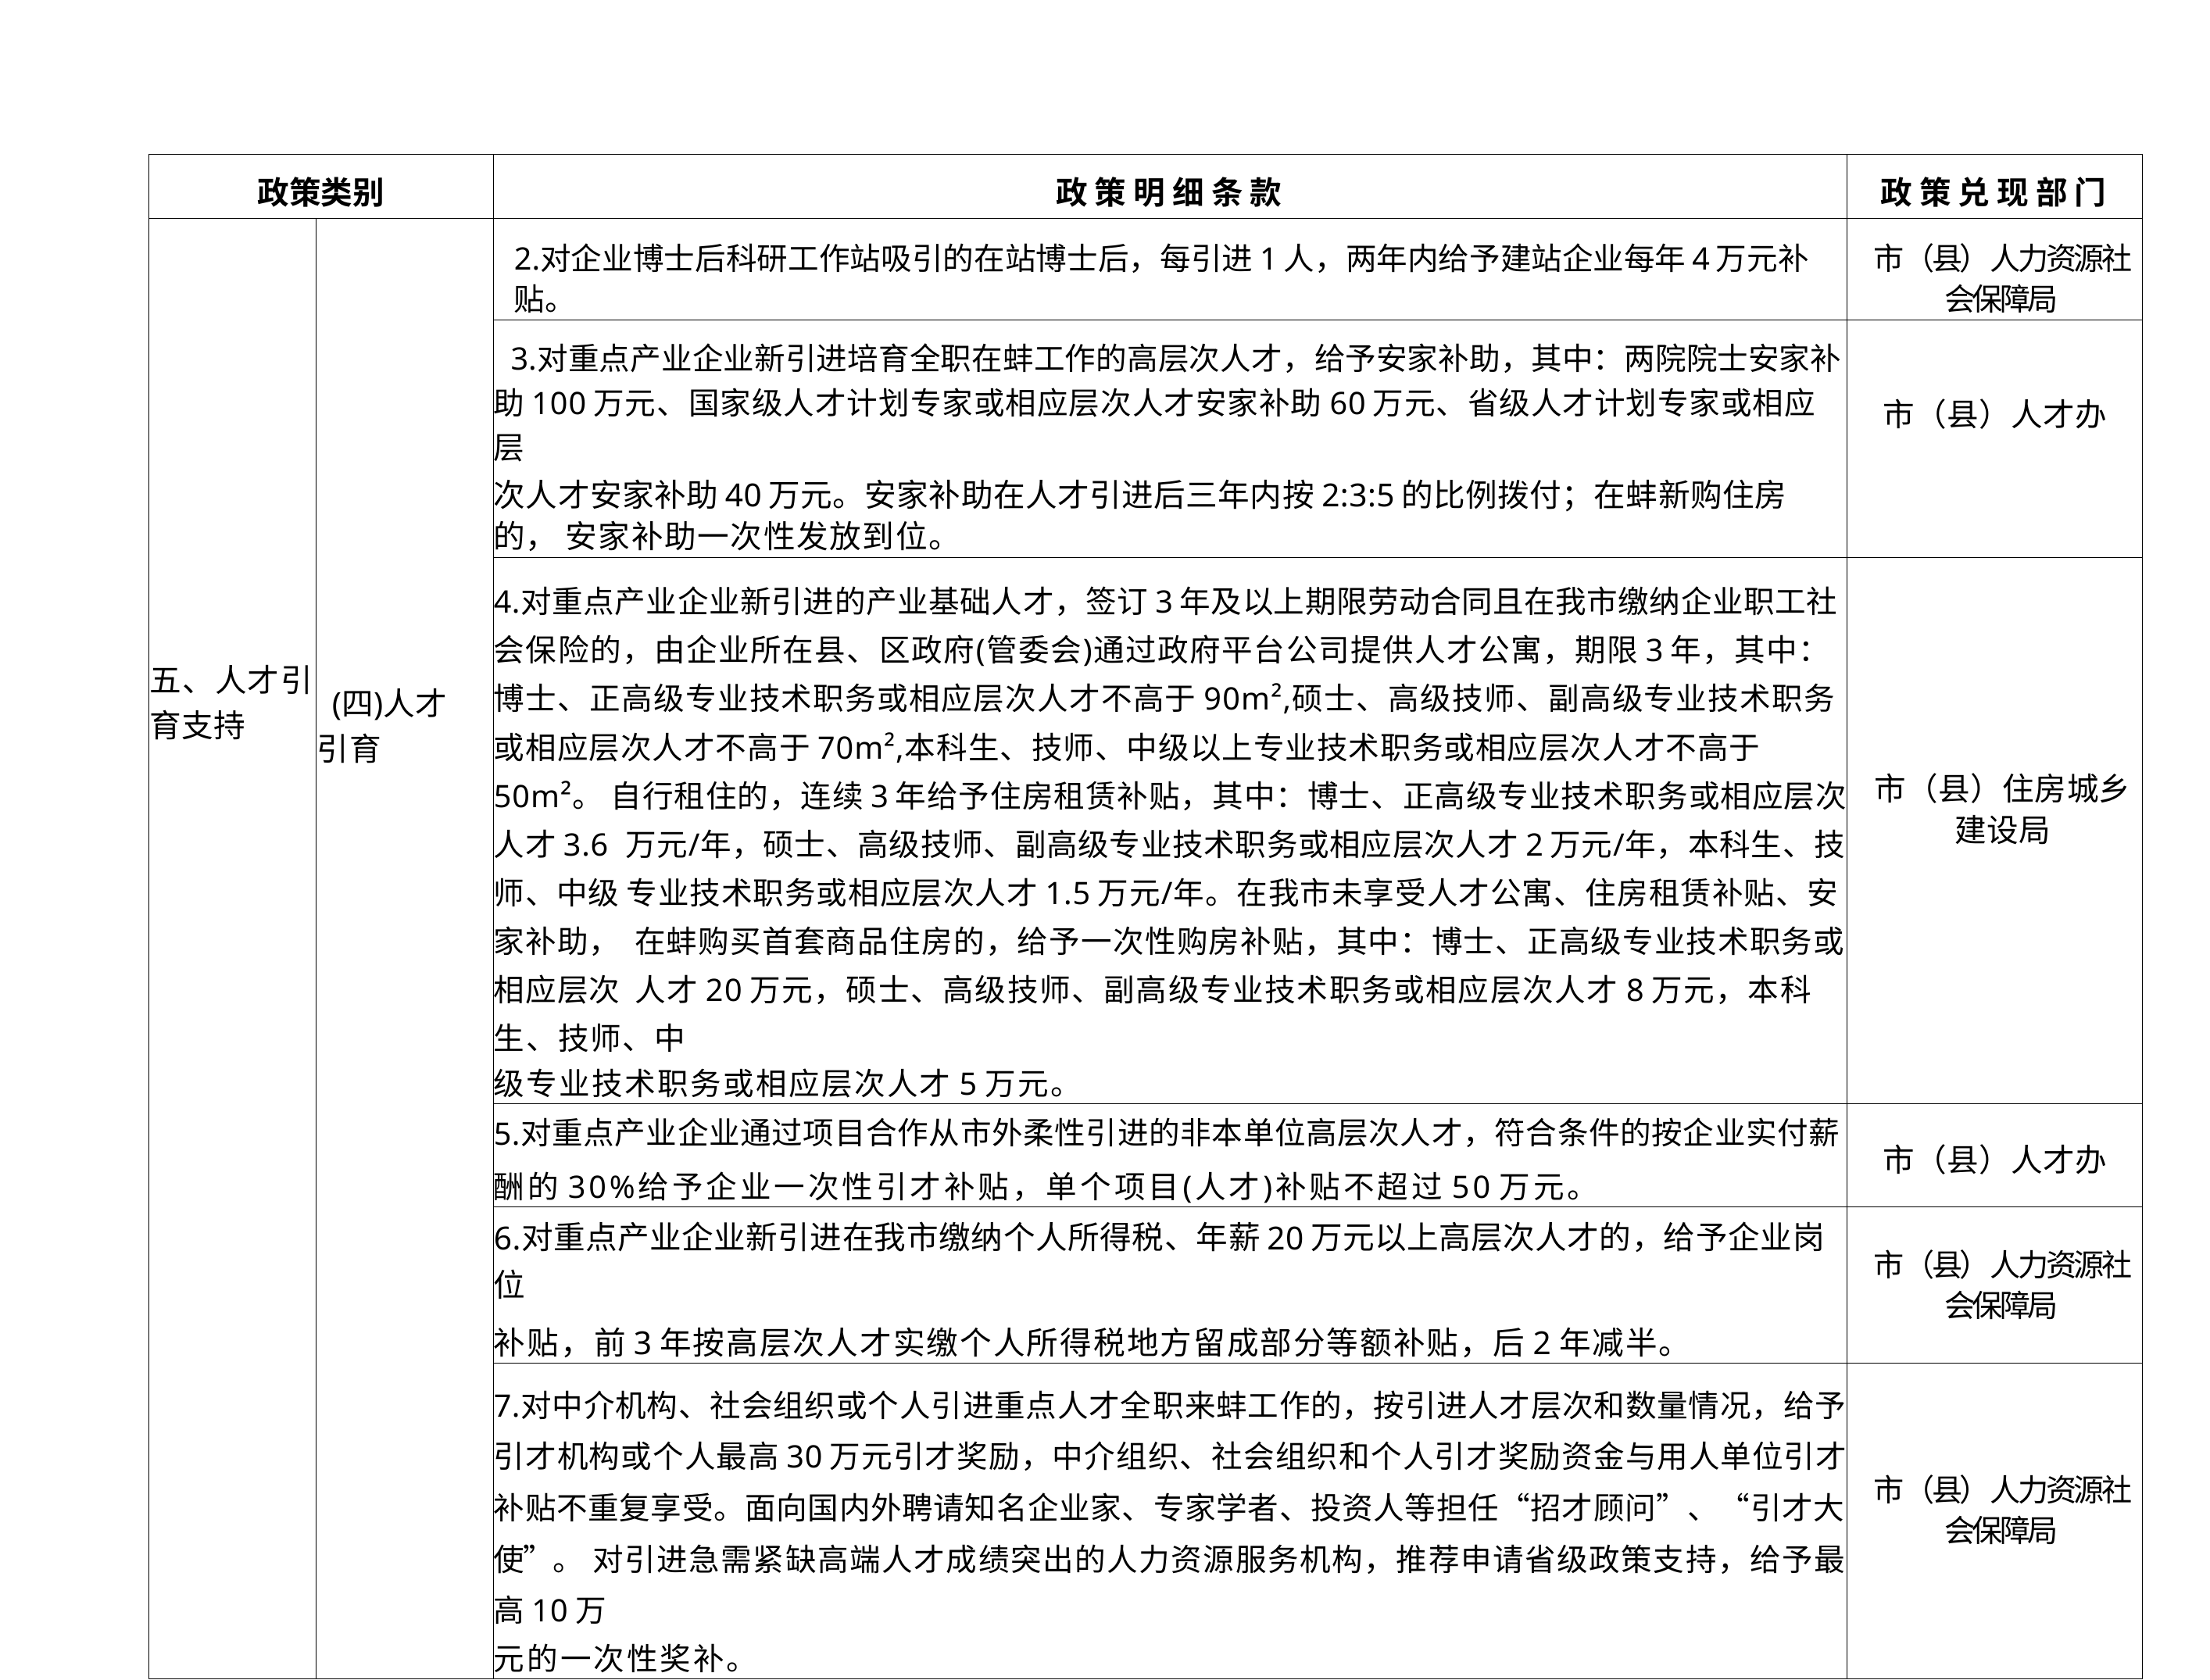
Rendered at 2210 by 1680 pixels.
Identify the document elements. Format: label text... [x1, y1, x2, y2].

table_header 政 策 兑 现 部 门 [1847, 155, 2142, 218]
table_cell 市（县）住房城乡建设局 [1847, 558, 2142, 1103]
table_cell 5.对重点产业企业通过项目合作从市外柔性引进的非本单位高层次人才，符合条件的按企业实付薪 酬的30%给予企业一次性引才补贴，单个项目(人才)补贴不超过50万元。 [494, 1104, 1847, 1206]
table_cell 2.对企业博士后科研工作站吸引的在站博士后，每引进1人，两年内给予建站企业每年4万元补贴。 [494, 219, 1847, 319]
table_cell 3.对重点产业企业新引进培育全职在蚌工作的高层次人才，给予安家补助，其中：两院院士安家补 助100万元、国家级人才计划专家或相应层次人才安家补助60万元、省级人才计划专家或相应层 次人才安家补助40万元。安家补助在人才引进后三年内按2:3:5的比例拨付；在蚌新购住房的， 安家补助一次性发放到位。 [494, 320, 1847, 557]
table_cell 7.对中介机构、社会组织或个人引进重点人才全职来蚌工作的，按引进人才层次和数量情况，给予 引才机构或个人最高30万元引才奖励，中介组织、社会组织和个人引才奖励资金与用人单位引才 补贴不重复享受。面向国内外聘请知名企业家、专家学者、投资人等担任“招才顾问”、“引才大使”。 对引进急需紧缺高端人才成绩突出的人力资源服务机构，推荐申请省级政策支持，给予最高10万 元的一次性奖补。 [494, 1364, 1847, 1678]
table_cell 6.对重点产业企业新引进在我市缴纳个人所得税、年薪20万元以上高层次人才的，给予企业岗位 补贴，前3年按高层次人才实缴个人所得税地方留成部分等额补贴，后2年减半。 [494, 1207, 1847, 1362]
table_cell 五、人才引 育支持 [149, 219, 316, 1678]
table_cell 市（县）人力资源社会保障局 [1847, 1207, 2142, 1362]
table_header 政 策 明 细 条 款 [494, 155, 1847, 218]
table_cell 市（县）人才办 [1847, 320, 2142, 557]
table_header 政策类别 [149, 155, 493, 218]
table_cell 市（县）人力资源社会保障局 [1847, 219, 2142, 319]
table_cell 市（县）人力资源社会保障局 [1847, 1364, 2142, 1678]
table_cell 市（县）人才办 [1847, 1104, 2142, 1206]
table_cell (四)人才 引育 [316, 219, 493, 1678]
table_cell 4.对重点产业企业新引进的产业基础人才，签订3年及以上期限劳动合同且在我市缴纳企业职工社 会保险的，由企业所在县、区政府(管委会)通过政府平台公司提供人才公寓，期限3年，其中： 博士、正高级专业技术职务或相应层次人才不高于90m²,硕士、高级技师、副高级专业技术职务 或相应层次人才不高于70m²,本科生、技师、中级以上专业技术职务或相应层次人才不高于50m²。 自行租住的，连续3年给予住房租赁补贴，其中：博士、正高级专业技术职务或相应层次人才3.6 万元/年，硕士、高级技师、副高级专业技术职务或相应层次人才2万元/年，本科生、技师、中级 专业技术职务或相应层次人才1.5万元/年。在我市未享受人才公寓、住房租赁补贴、安家补助， 在蚌购买首套商品住房的，给予一次性购房补贴，其中：博士、正高级专业技术职务或相应层次 人才20万元，硕士、高级技师、副高级专业技术职务或相应层次人才8万元，本科生、技师、中 级专业技术职务或相应层次人才5万元。 [494, 558, 1847, 1103]
